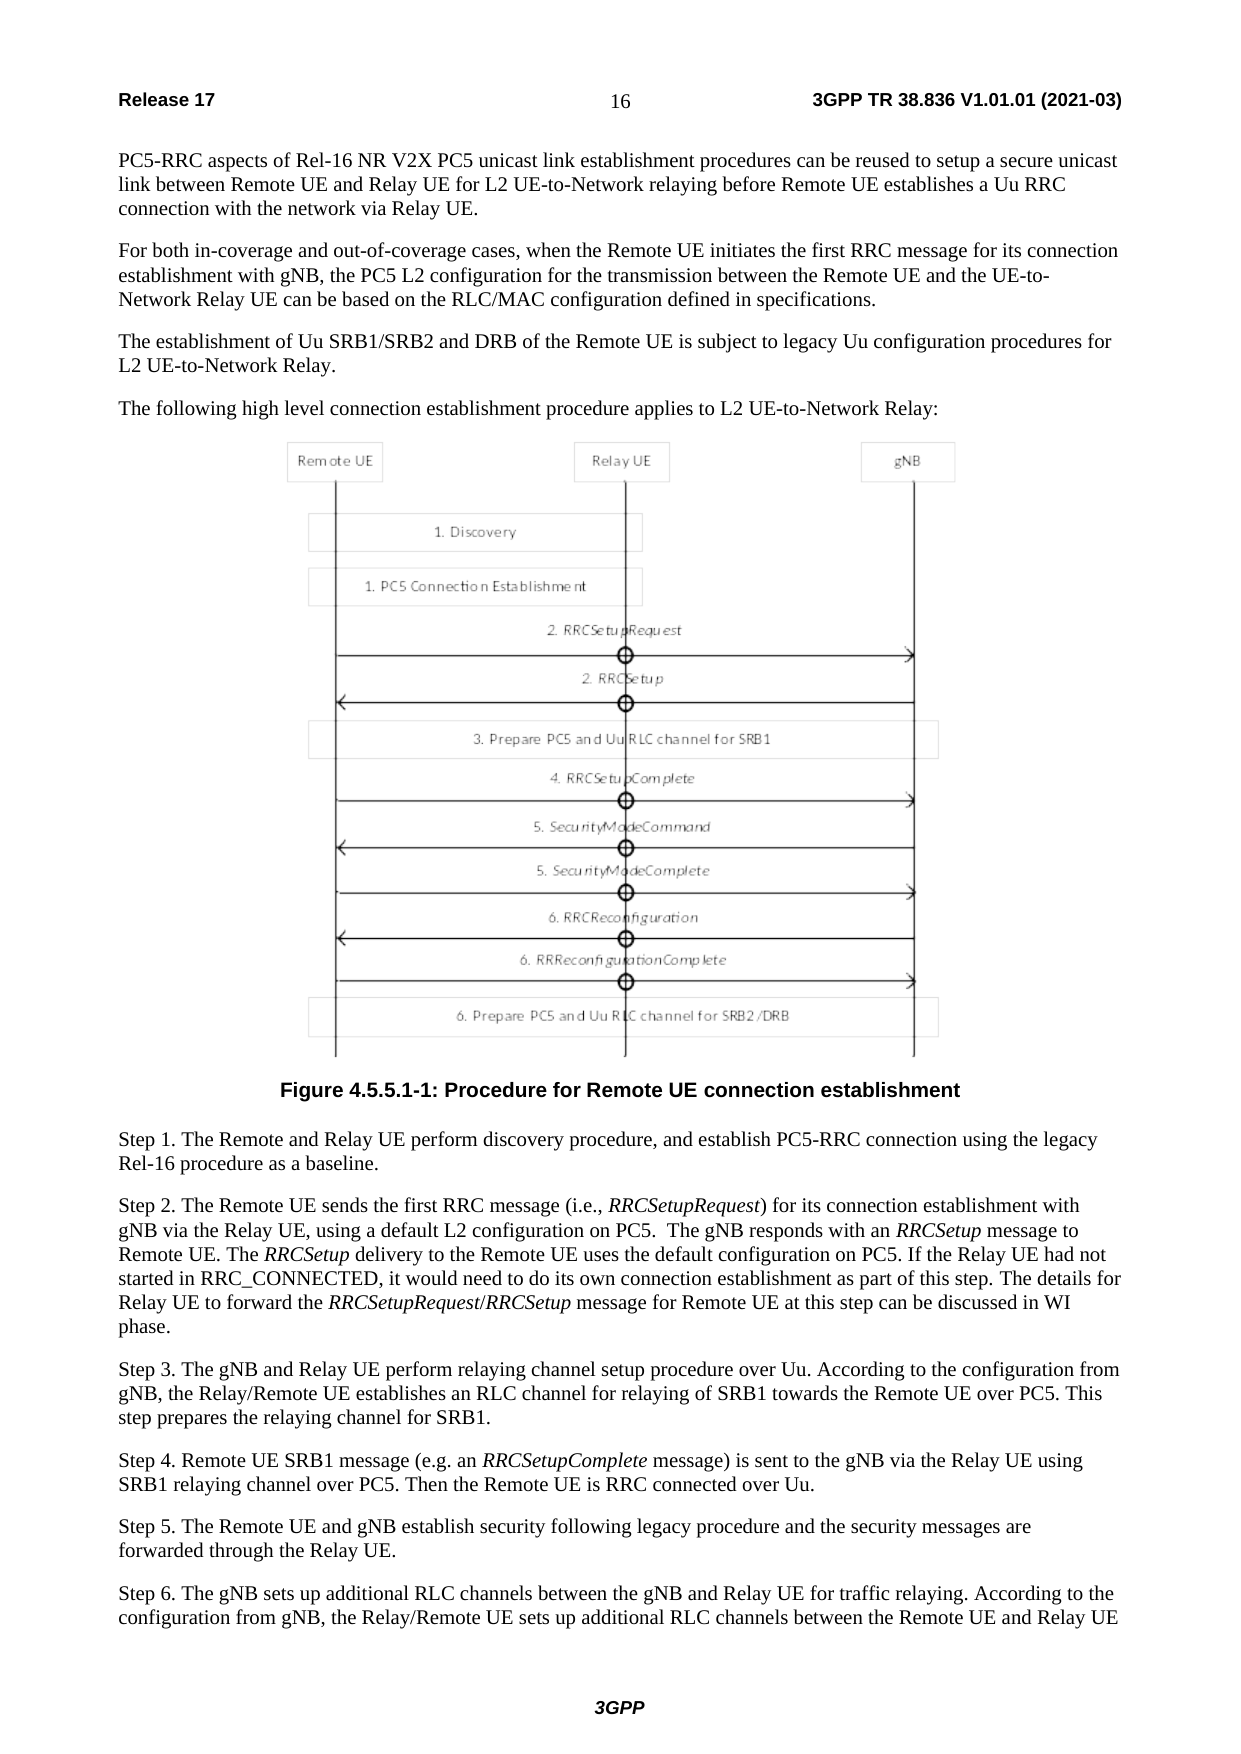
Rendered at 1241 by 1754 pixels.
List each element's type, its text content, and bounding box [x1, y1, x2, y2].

text The establishment of Uu SRB1/SRB2 and DRB of the Remote UE is subject to legacy Uu configuration procedures for L2 UE-to-Network Relay. [118, 329, 1122, 377]
text Step 2. The Remote UE sends the first RRC message (i.e., RRCSetupRequest) for its connection establishment with gNB via the Relay UE, using a default L2 configuration on PC5. The gNB responds with an RRCSetup message to Remote UE. The RRCSetup delivery to the Remote UE uses the default configuration on PC5. If the Relay UE had not started in RRC_CONNECTED, it would need to do its own connection establishment as part of this step. The details for Relay UE to forward the RRCSetupRequest/RRCSetup message for Remote UE at this step can be discussed in WI phase. [118, 1193, 1122, 1338]
text Step 4. Remote UE SRB1 message (e.g. an RRCSetupComplete message) is sent to the gNB via the Relay UE using SRB1 relaying channel over PC5. Then the Remote UE is RRC connected over Uu. [118, 1447, 1122, 1496]
text Figure 4.5.5.1-1: Procedure for Remote UE connection establishment [118, 1078, 1122, 1102]
text Step 3. The gNB and Relay UE perform relaying channel setup procedure over Uu. According to the configuration from gNB, the Relay/Remote UE establishes an RLC channel for relaying of SRB1 towards the Remote UE over PC5. This step prepares the relaying channel for SRB1. [118, 1357, 1122, 1429]
text Step 5. The Remote UE and gNB establish security following legacy procedure and the security messages are forwarded through the Relay UE. [118, 1514, 1122, 1562]
text For both in-coverage and out-of-coverage cases, when the Remote UE initiates the first RRC message for its connection establishment with gNB, the PC5 L2 configuration for the transmission between the Remote UE and the UE-to-Network Relay UE can be based on the RLC/MAC configuration defined in specifications. [118, 238, 1122, 311]
text The following high level connection establishment procedure applies to L2 UE-to-Network Relay: [118, 396, 1122, 420]
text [118, 1581, 1122, 1629]
text PC5-RRC aspects of Rel-16 NR V2X PC5 unicast link establishment procedures can be reused to setup a secure unicast link between Remote UE and Relay UE for L2 UE-to-Network relaying before Remote UE establishes a Uu RRC connection with the network via Relay UE. [118, 147, 1122, 220]
text Step 1. The Remote and Relay UE perform discovery procedure, and establish PC5-RRC connection using the legacy Rel-16 procedure as a baseline. [118, 1127, 1122, 1175]
